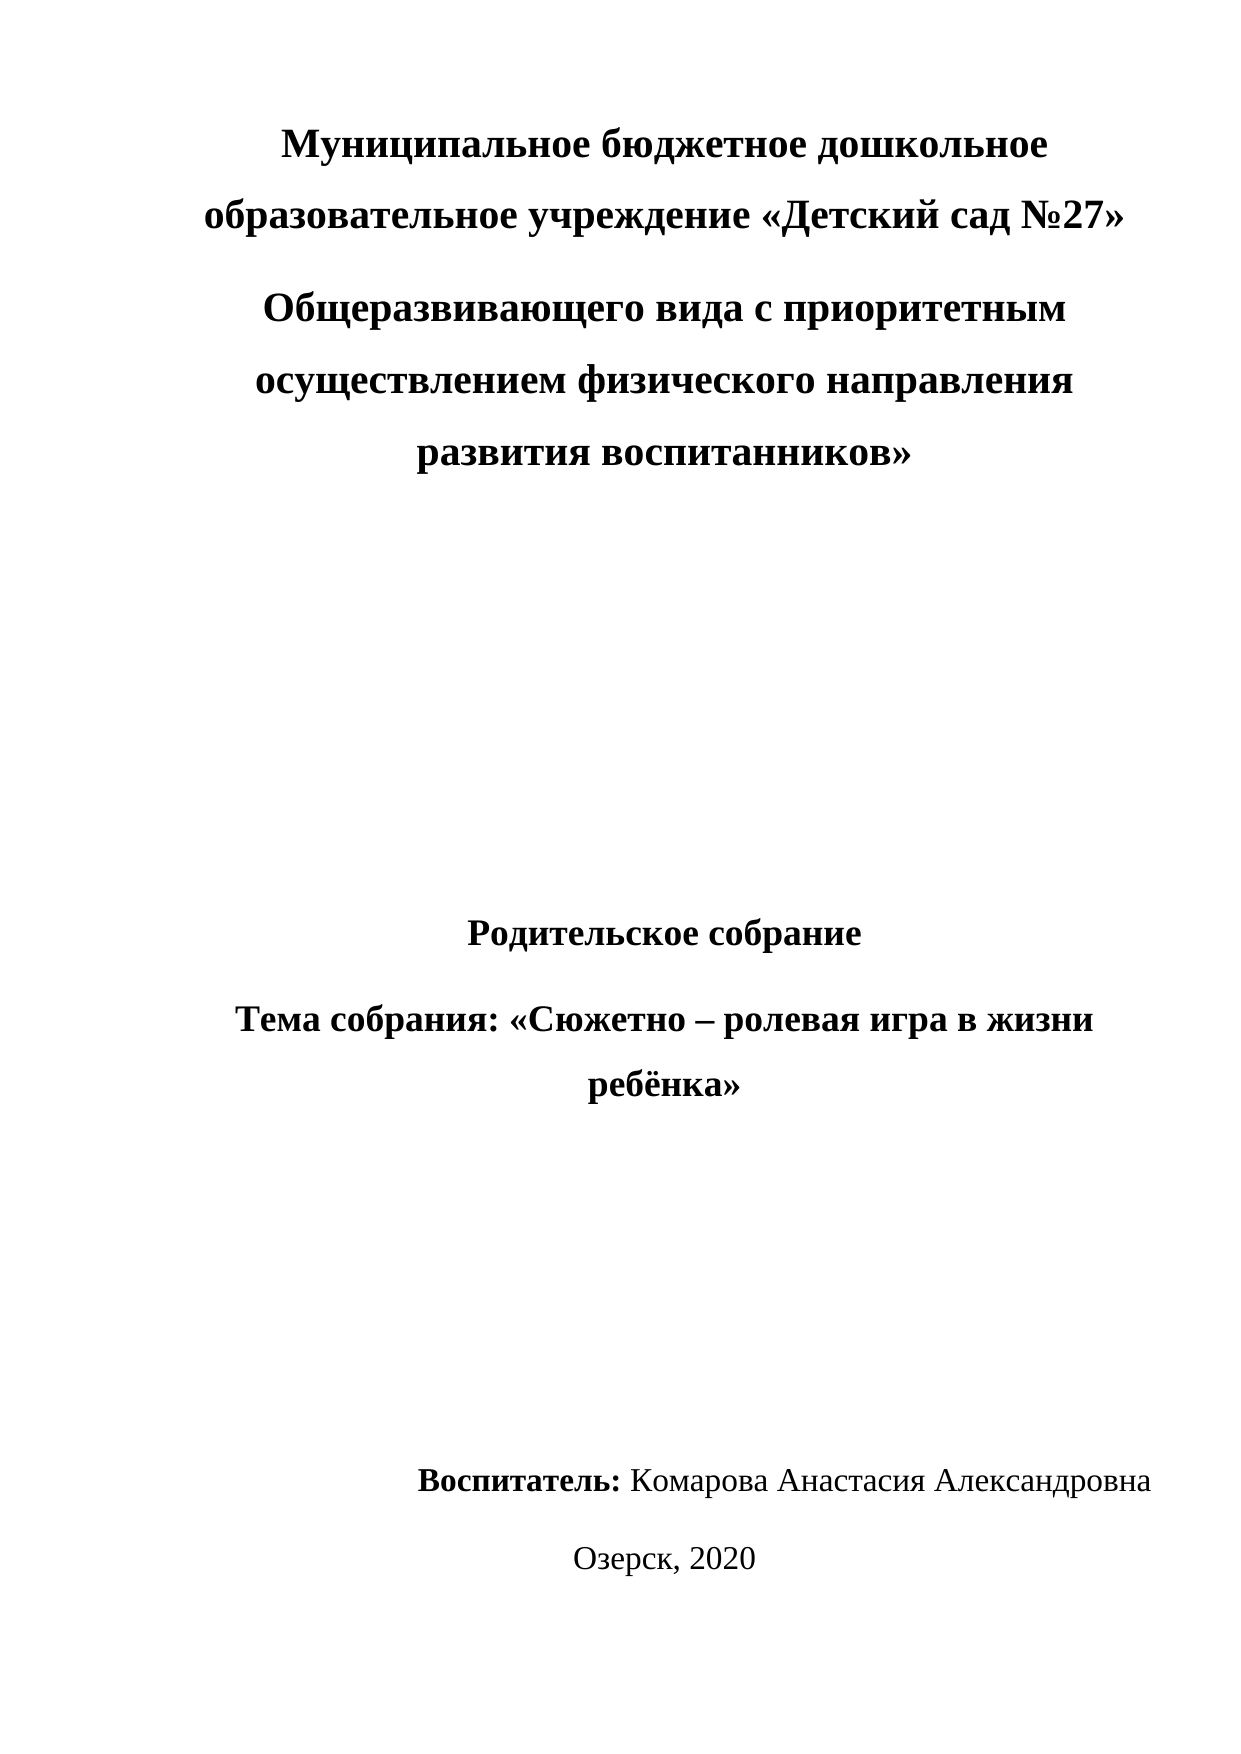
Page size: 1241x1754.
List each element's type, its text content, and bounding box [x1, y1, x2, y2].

text Родительское собрание [177, 911, 1152, 954]
text Озерск, 2020 [177, 1538, 1152, 1577]
text Воспитатель: Комарова Анастасия Александровна [177, 1460, 1152, 1498]
text Общеразвивающего вида с приоритетным осуществлением физического направления развития воспитанников» [177, 283, 1152, 474]
text Тема собрания: «Сюжетно – ролевая игра в жизни ребёнка» [177, 996, 1152, 1104]
text Муниципальное бюджетное дошкольное образовательное учреждение «Детский сад №27» [177, 118, 1152, 238]
